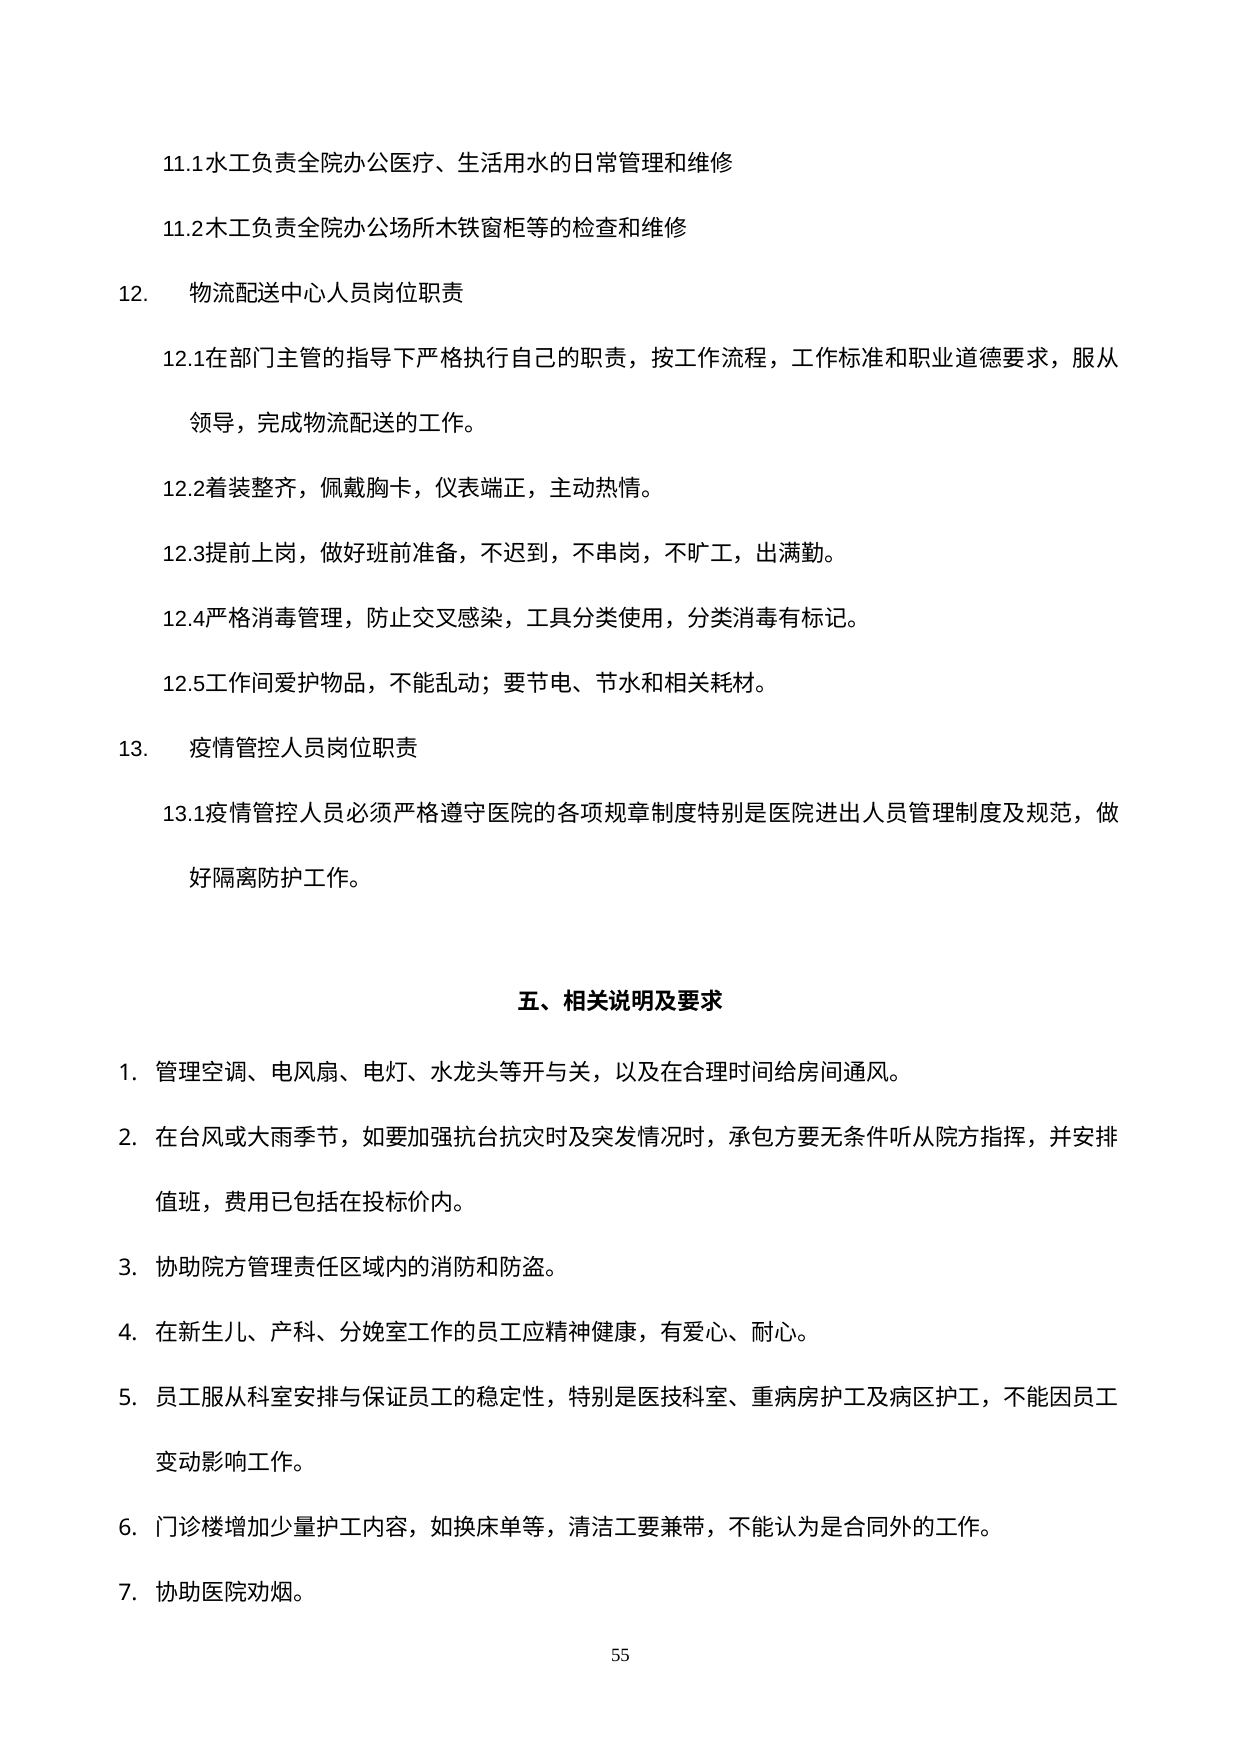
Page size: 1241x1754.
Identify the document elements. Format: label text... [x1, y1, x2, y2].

list 在台风或大雨季节，如要加强抗台抗灾时及突发情况时，承包方要无条件听从院方指挥，并安排值班，费用已包括在投标价内。 [118, 1103, 1122, 1233]
list 管理空调、电风扇、电灯、水龙头等开与关，以及在合理时间给房间通风。 [118, 1038, 1122, 1103]
list 严格消毒管理，防止交叉感染，工具分类使用，分类消毒有标记。 [162, 584, 1122, 649]
list 协助医院劝烟。 [118, 1558, 1122, 1623]
list 疫情管控人员岗位职责 [118, 714, 1122, 779]
list 在部门主管的指导下严格执行自己的职责，按工作流程，工作标准和职业道德要求，服从领导，完成物流配送的工作。 [162, 324, 1122, 454]
list 物流配送中心人员岗位职责 [118, 259, 1122, 324]
list 工作间爱护物品，不能乱动；要节电、节水和相关耗材。 [162, 649, 1122, 714]
list 木工负责全院办公场所木铁窗柜等的检查和维修 [162, 194, 1122, 259]
title 五、相关说明及要求 [118, 967, 1122, 1032]
list 疫情管控人员必须严格遵守医院的各项规章制度特别是医院进出人员管理制度及规范，做好隔离防护工作。 [162, 779, 1122, 909]
list 员工服从科室安排与保证员工的稳定性，特别是医技科室、重病房护工及病区护工，不能因员工变动影响工作。 [118, 1363, 1122, 1493]
list 门诊楼增加少量护工内容，如换床单等，清洁工要兼带，不能认为是合同外的工作。 [118, 1493, 1122, 1558]
list 提前上岗，做好班前准备，不迟到，不串岗，不旷工，出满勤。 [162, 519, 1122, 584]
list 在新生儿、产科、分娩室工作的员工应精神健康，有爱心、耐心。 [118, 1298, 1122, 1363]
list 水工负责全院办公医疗、生活用水的日常管理和维修 [162, 129, 1122, 194]
list 协助院方管理责任区域内的消防和防盗。 [118, 1233, 1122, 1298]
list 着装整齐，佩戴胸卡，仪表端正，主动热情。 [162, 454, 1122, 519]
